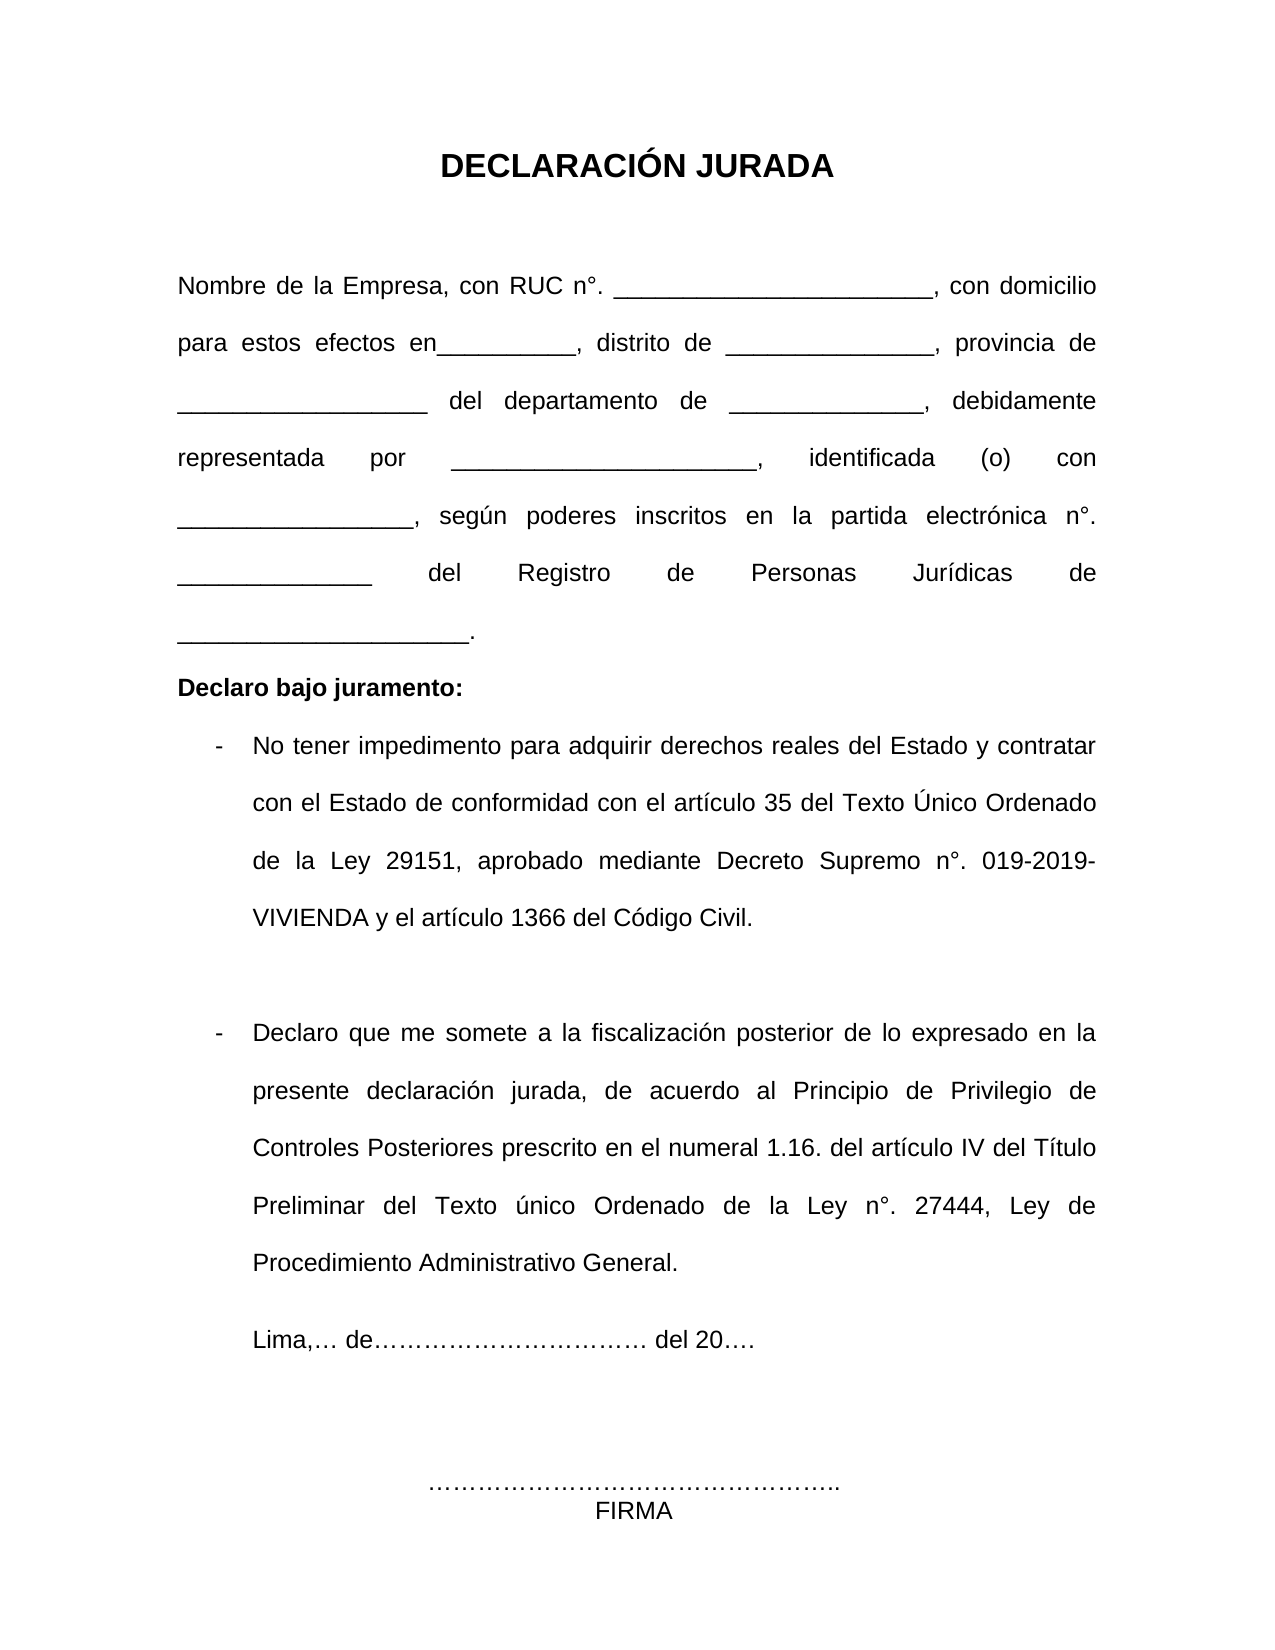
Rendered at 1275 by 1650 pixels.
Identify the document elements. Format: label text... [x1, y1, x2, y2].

text Declaro bajo juramento: [177, 673, 1098, 702]
subtitle DECLARACIÓN JURADA [177, 146, 1098, 184]
text Nombre de la Empresa, con RUC n°. _______________________, con domicilio para estos efectos en__________, distrito de _______________, provincia de __________________ del departamento de ______________, debidamente representada por ______________________, identificada (o) con _________________, según poderes inscritos en la partida electrónica n°. ______________ del Registro de Personas Jurídicas de _____________________. [177, 271, 1098, 644]
list No tener impedimento para adquirir derechos reales del Estado y contratar con el Estado de conformidad con el artículo 35 del Texto Único Ordenado de la Ley 29151, aprobado mediante Decreto Supremo n°. 019-2019-VIVIENDA y el artículo 1366 del Código Civil. [215, 731, 1098, 932]
list Declaro que me somete a la fiscalización posterior de lo expresado en la presente declaración jurada, de acuerdo al Principio de Privilegio de Controles Posteriores prescrito en el numeral 1.16. del artículo IV del Título Preliminar del Texto único Ordenado de la Ley n°. 27444, Ley de Procedimiento Administrativo General. [215, 1018, 1098, 1277]
text Lima,… de…………………………… del 20…. [252, 1324, 1015, 1353]
text FIRMA [252, 1496, 1015, 1524]
text ………………………………………….. [252, 1467, 1015, 1496]
